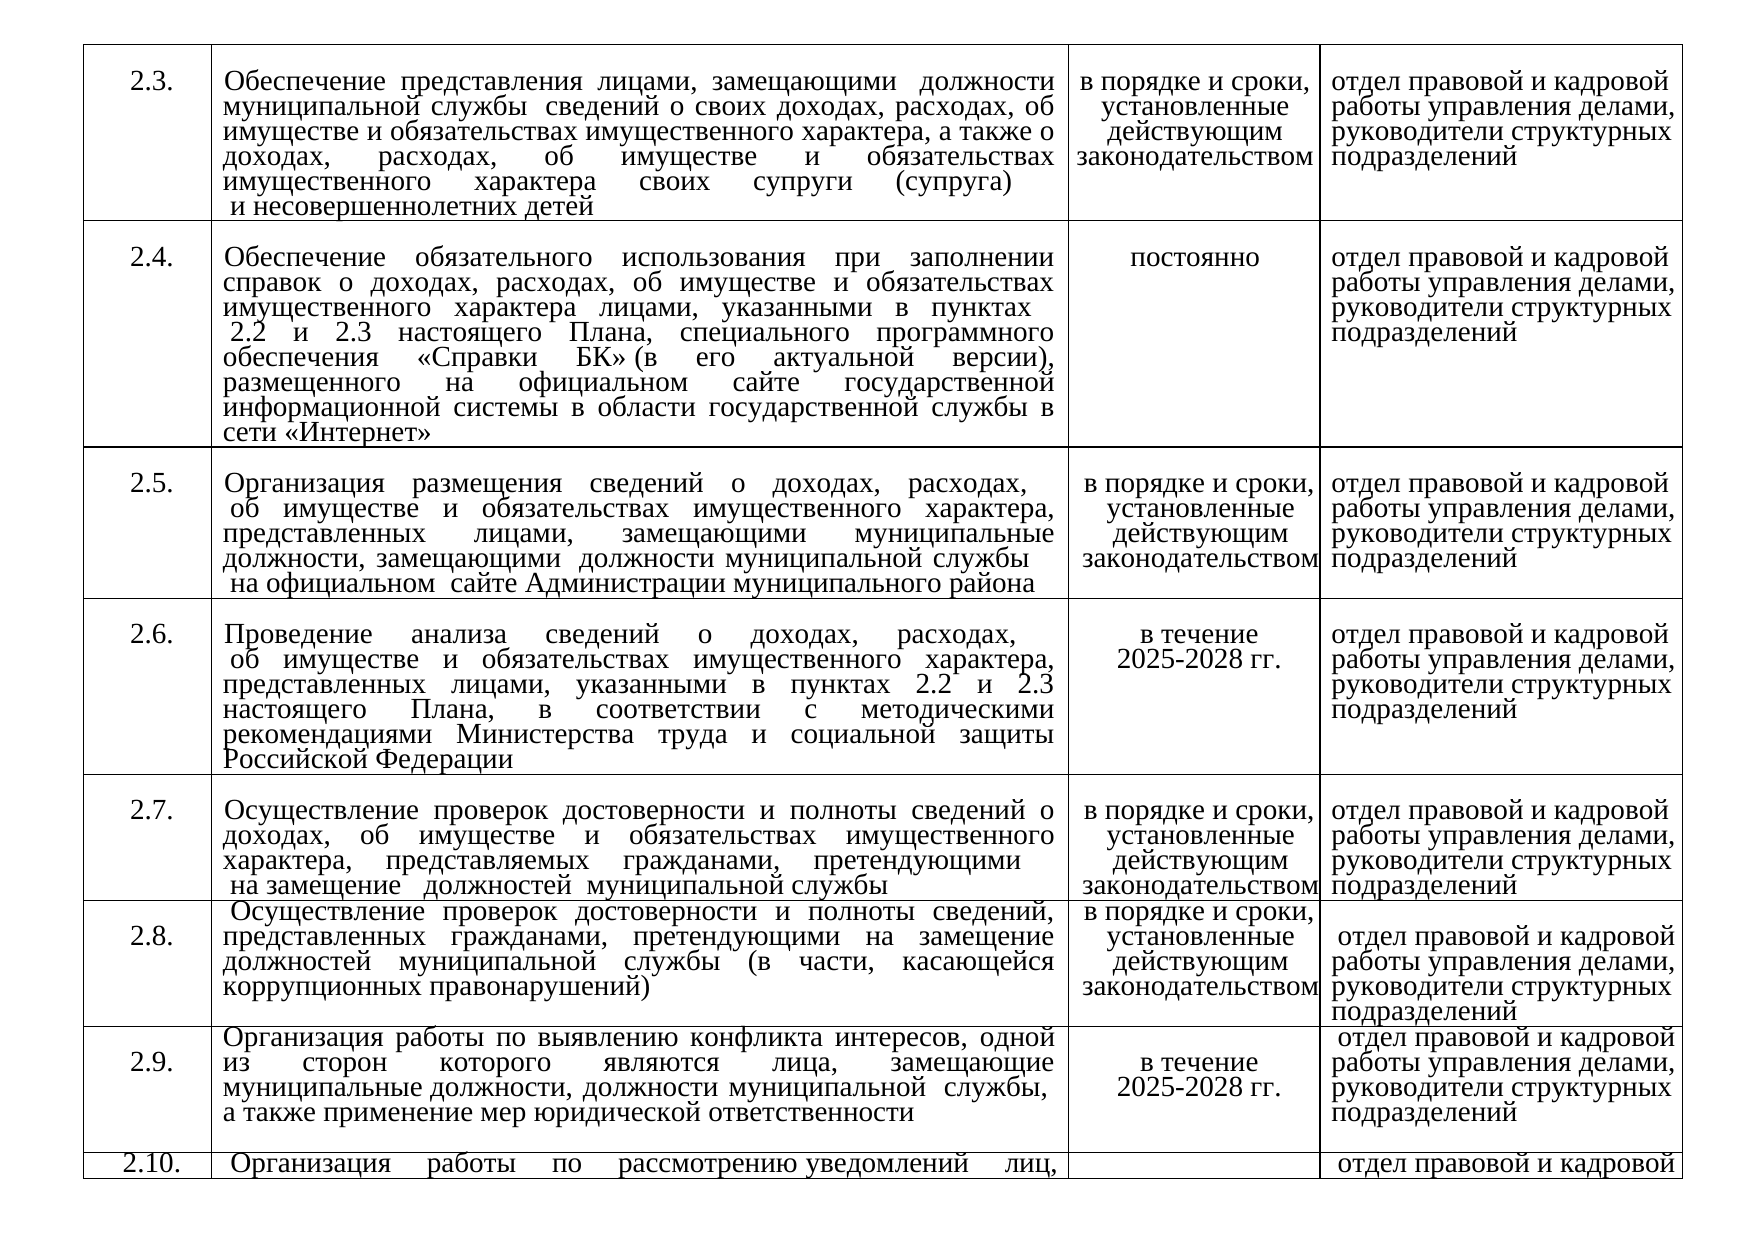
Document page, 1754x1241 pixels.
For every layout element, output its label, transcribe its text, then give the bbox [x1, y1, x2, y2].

table_cell отдел правовой и кадровой работы управления делами, руководители структурных подразделений [1321, 775, 1682, 899]
table_cell отдел правовой и кадровой работы управления делами, руководители структурных подразделений [1321, 599, 1682, 773]
table_cell Осуществление проверок достоверности и полноты сведений, представленных гражданами, претендующими на замещение должностей муниципальной службы (в части, касающейся коррупционных правонарушений) [212, 901, 1068, 1026]
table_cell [1321, 45, 1682, 220]
table_cell Организация работы по выявлению конфликта интересов, одной из сторон которого являются лица, замещающие муниципальные должности, должности муниципальной службы, а также применение мер юридической ответственности [212, 1027, 1068, 1152]
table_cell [212, 1153, 1068, 1178]
table_cell Проведение анализа сведений о доходах, расходах, об имуществе и обязательствах имущественного характера, представленных лицами, указанными в пунктах 2.2 и 2.3 настоящего Плана, в соответствии с методическими рекомендациями Министерства труда и социальной защиты Российской Федерации [212, 599, 1068, 773]
table_cell отдел правовой и кадровой работы управления делами, руководители структурных подразделений [1321, 448, 1682, 597]
table_cell 2.4. [84, 221, 211, 446]
table_cell Обеспечение представления лицами, замещающими должности муниципальной службы сведений о своих доходах, расходах, об имуществе и обязательствах имущественного характера, а также о доходах, расходах, об имуществе и обязательствах имущественного характера своих супруги (супруга) и несовершеннолетних детей [212, 45, 1068, 220]
table_cell постоянно [1069, 221, 1319, 446]
table_cell 2.8. [84, 901, 211, 1026]
table_cell 2.6. [84, 599, 211, 773]
table_cell в порядке и сроки, установленные действующим законодательством [1069, 448, 1319, 597]
table_cell в течение 2025-2028 гг. [1069, 599, 1319, 773]
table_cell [1321, 1153, 1682, 1178]
table_cell 2.3. [84, 45, 211, 220]
table_cell 2.5. [84, 448, 211, 597]
table_cell Организация размещения сведений о доходах, расходах, об имуществе и обязательствах имущественного характера, представленных лицами, замещающими муниципальные должности, замещающими должности муниципальной службы на официальном сайте Администрации муниципального района [212, 448, 1068, 597]
table_cell 2.7. [84, 775, 211, 899]
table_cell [1069, 1153, 1319, 1178]
table_cell 2.10. [84, 1153, 211, 1178]
table_cell отдел правовой и кадровой работы управления делами, руководители структурных подразделений [1321, 901, 1682, 1026]
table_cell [1069, 1027, 1319, 1152]
table_cell Осуществление проверок достоверности и полноты сведений о доходах, об имуществе и обязательствах имущественного характера, представляемых гражданами, претендующими на замещение должностей муниципальной службы [212, 775, 1068, 899]
table_cell отдел правовой и кадровой работы управления делами, руководители структурных подразделений [1321, 221, 1682, 446]
table_cell Обеспечение обязательного использования при заполнении справок о доходах, расходах, об имуществе и обязательствах имущественного характера лицами, указанными в пунктах 2.2 и 2.3 настоящего Плана, специального программного обеспечения «Справки БК» (в его актуальной версии), размещенного на официальном сайте государственной информационной системы в области государственной службы в сети «Интернет» [212, 221, 1068, 446]
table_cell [1069, 45, 1319, 220]
table_cell в порядке и сроки, установленные действующим законодательством [1069, 901, 1319, 1026]
table_cell 2.9. [84, 1027, 211, 1152]
table_cell в порядке и сроки, установленные действующим законодательством [1069, 775, 1319, 899]
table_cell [1321, 1027, 1682, 1152]
